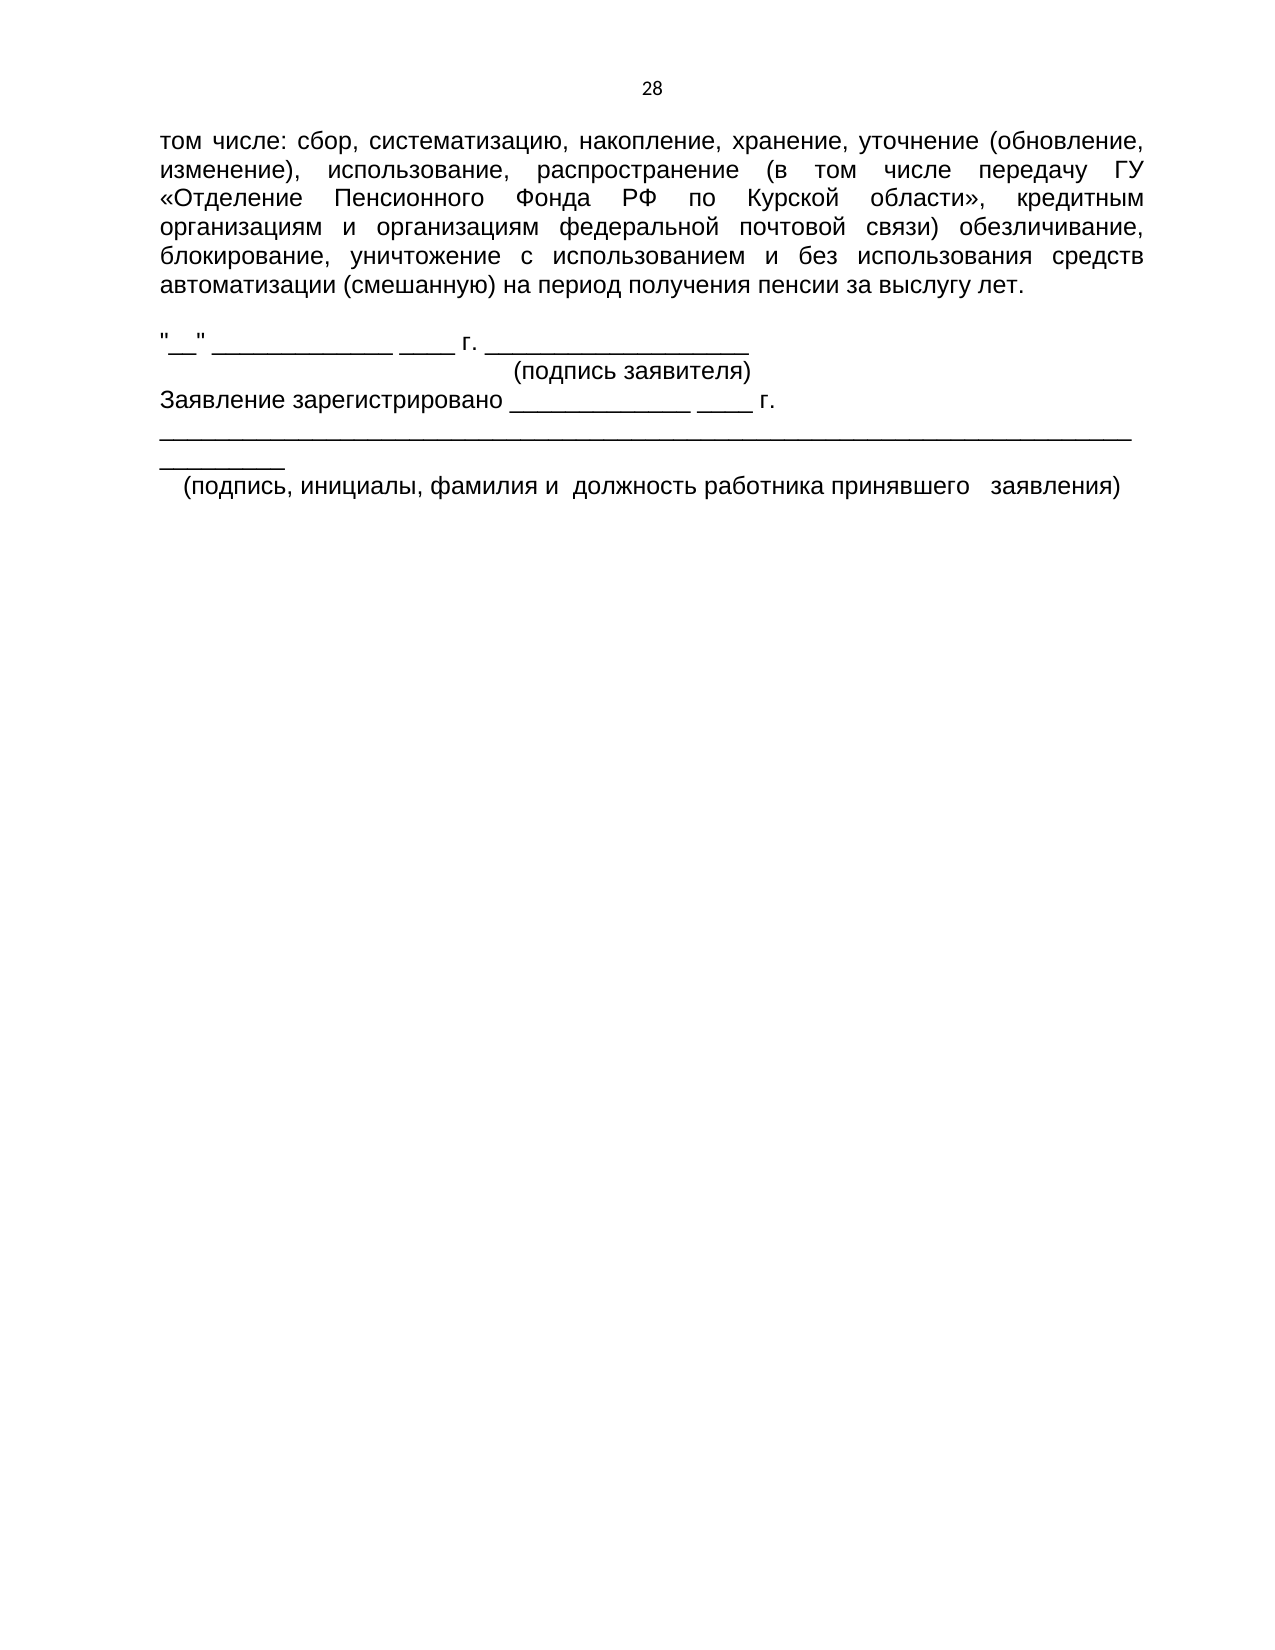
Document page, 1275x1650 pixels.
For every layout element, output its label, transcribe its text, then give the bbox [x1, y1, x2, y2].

text Заявление зарегистрировано _____________ ____ г. [159, 384, 1145, 413]
text "__" _____________ ____ г. ___________________ [159, 327, 1145, 356]
text _______________________________________________________________________________ [159, 413, 1145, 471]
text (подпись заявителя) [159, 356, 1145, 384]
text (подпись, инициалы, фамилия и должность работника принявшего заявления) [159, 471, 1145, 499]
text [159, 126, 1145, 298]
